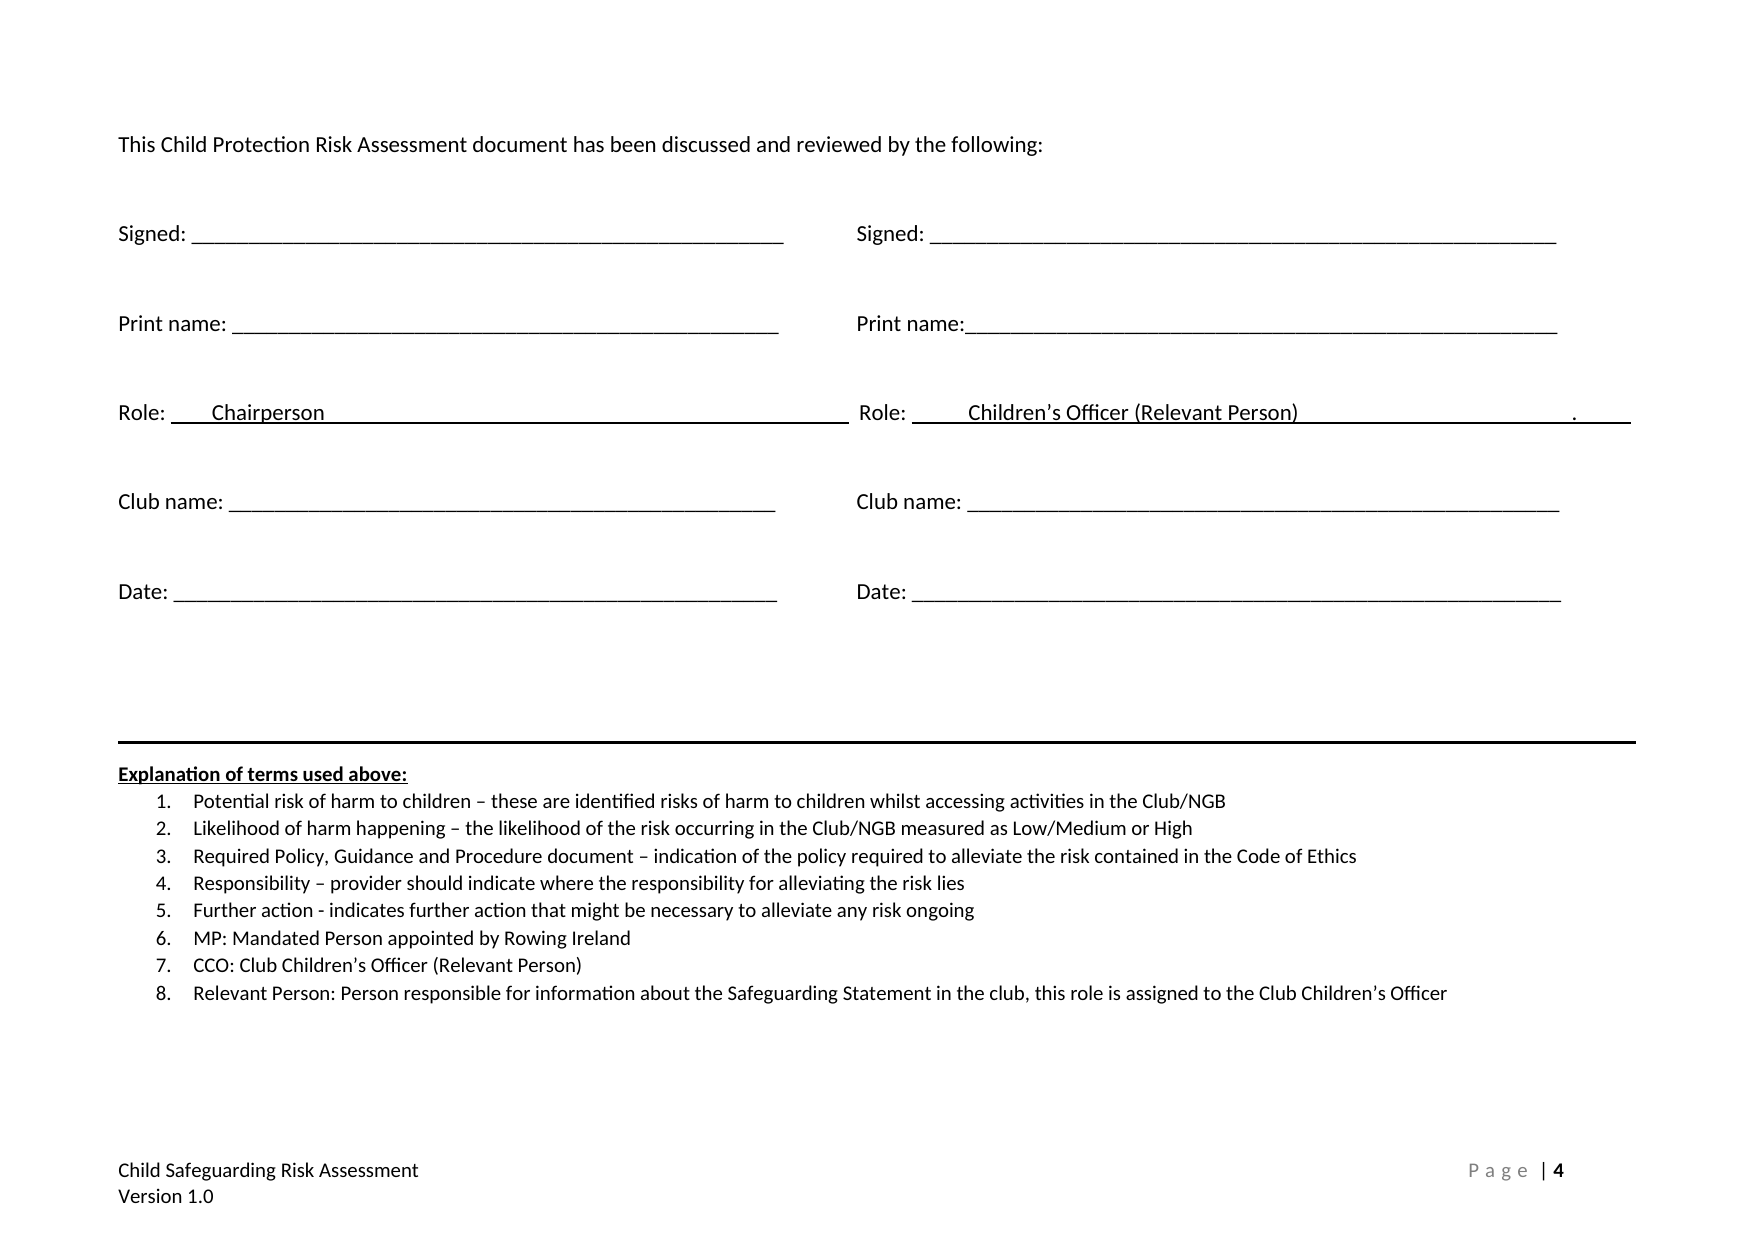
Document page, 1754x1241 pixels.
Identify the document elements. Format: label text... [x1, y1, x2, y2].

text This Child Protection Risk Assessment document has been discussed and reviewed by the following: [118, 130, 1636, 158]
list Required Policy, Guidance and Procedure document – indication of the policy required to alleviate the risk contained in the Code of Ethics [156, 843, 1636, 868]
text Print name: ________________________________________________ Print name:____________________________________________________ [118, 309, 1636, 337]
text Explanation of terms used above: [118, 761, 1636, 786]
list CCO: Club Children’s Officer (Relevant Person) [156, 952, 1636, 978]
list Responsibility – provider should indicate where the responsibility for alleviating the risk lies [156, 870, 1636, 896]
list MP: Mandated Person appointed by Rowing Ireland [156, 925, 1636, 951]
list Potential risk of harm to children – these are identified risks of harm to children whilst accessing activities in the Club/NGB [156, 788, 1636, 813]
text Club name: ________________________________________________ Club name: ____________________________________________________ [118, 487, 1636, 515]
text Date: _____________________________________________________ Date: _________________________________________________________ [118, 577, 1636, 605]
list Further action - indicates further action that might be necessary to alleviate any risk ongoing [156, 898, 1636, 923]
list Likelihood of harm happening – the likelihood of the risk occurring in the Club/NGB measured as Low/Medium or High [156, 816, 1636, 841]
text Role: Chairperson Role: Children’s Officer (Relevant Person) . [118, 398, 1636, 426]
list Relevant Person: Person responsible for information about the Safeguarding Statement in the club, this role is assigned to the Club Children’s Officer [156, 980, 1636, 1005]
text Signed: ____________________________________________________ Signed: _______________________________________________________ [118, 219, 1636, 247]
